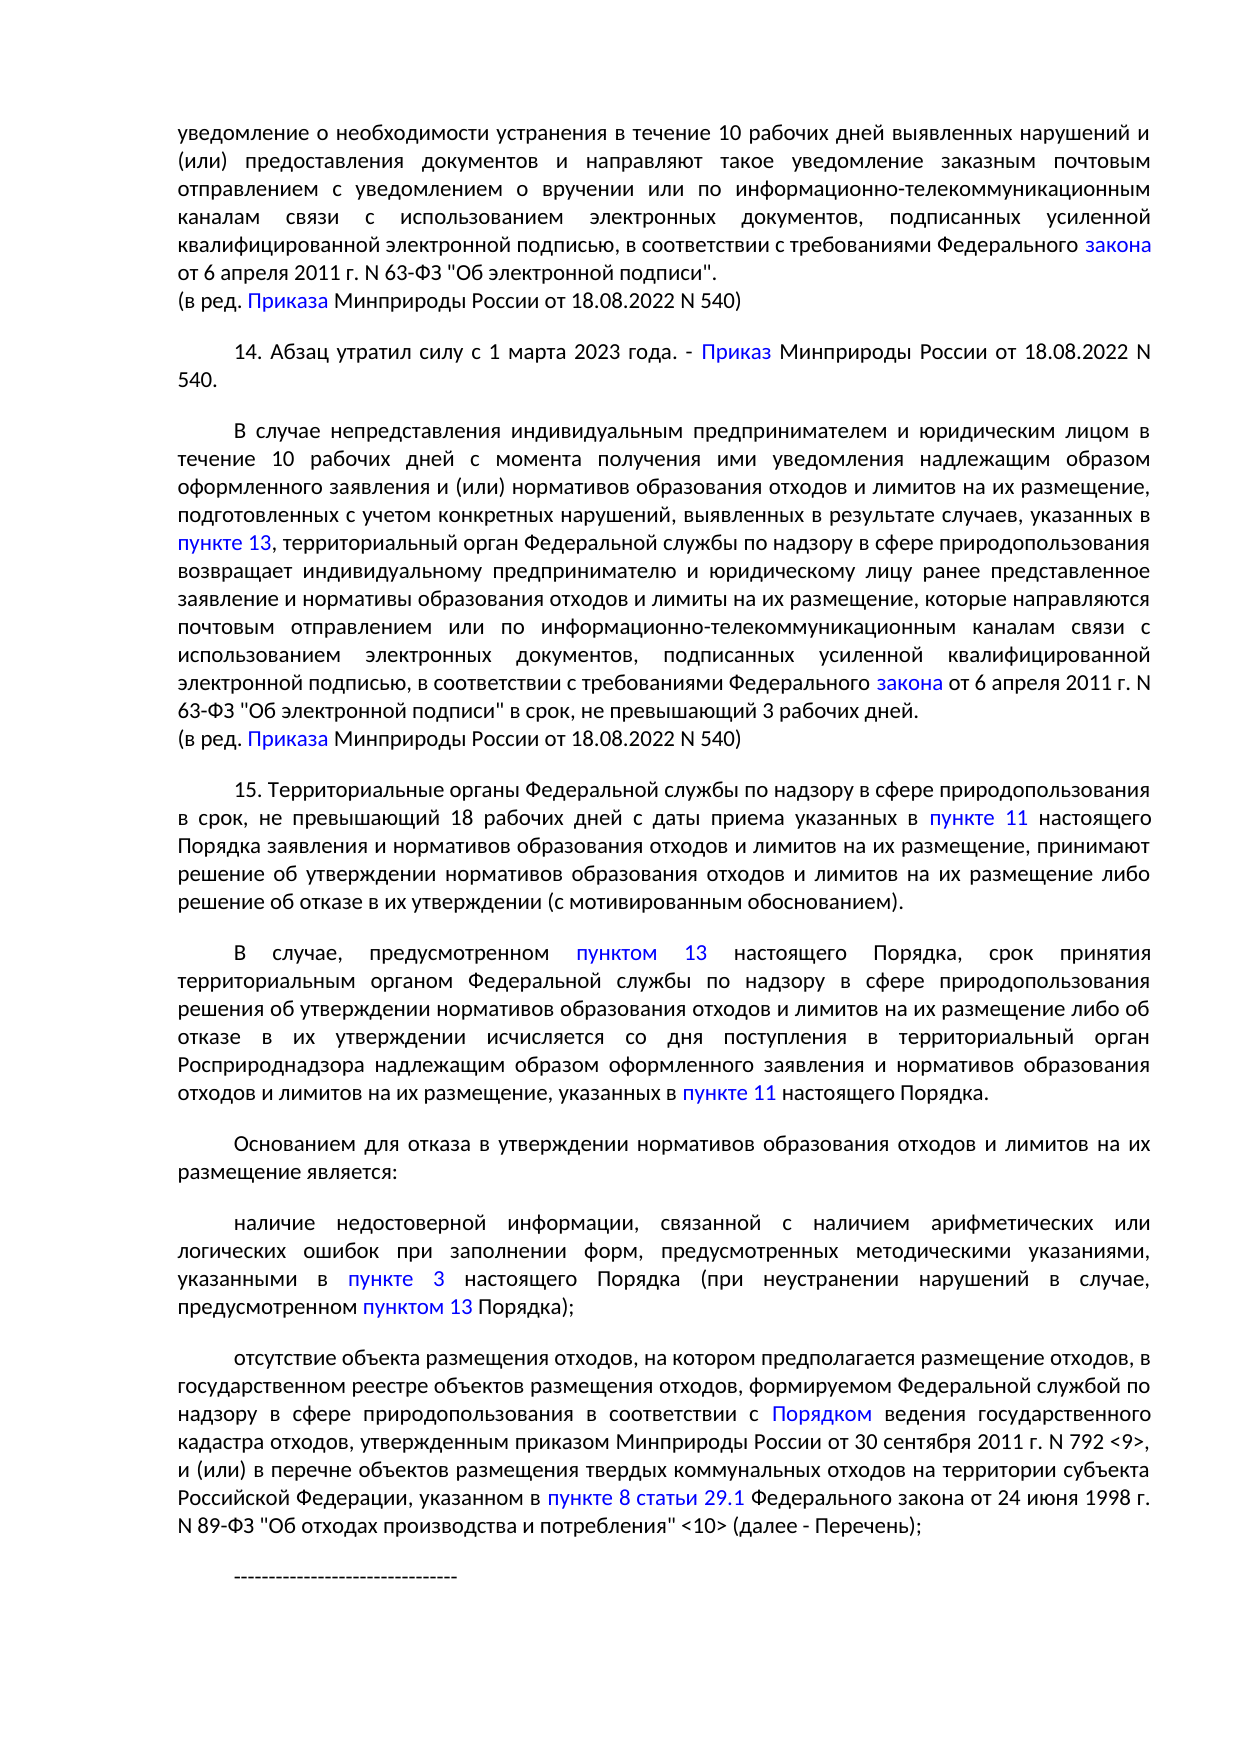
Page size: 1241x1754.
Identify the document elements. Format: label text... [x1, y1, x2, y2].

text отсутствие объекта размещения отходов, на котором предполагается размещение отходов, в государственном реестре объектов размещения отходов, формируемом Федеральной службой по надзору в сфере природопользования в соответствии с Порядком ведения государственного кадастра отходов, утвержденным приказом Минприроды России от 30 сентября 2011 г. N 792 <9>, и (или) в перечне объектов размещения твердых коммунальных отходов на территории субъекта Российской Федерации, указанном в пункте 8 статьи 29.1 Федерального закона от 24 июня 1998 г. N 89-ФЗ "Об отходах производства и потребления" <10> (далее - Перечень); [177, 1343, 1152, 1539]
text наличие недостоверной информации, связанной с наличием арифметических или логических ошибок при заполнении форм, предусмотренных методическими указаниями, указанными в пункте 3 настоящего Порядка (при неустранении нарушений в случае, предусмотренном пунктом 13 Порядка); [177, 1208, 1152, 1320]
text (в ред. Приказа Минприроды России от 18.08.2022 N 540) [177, 724, 1152, 752]
text 15. Территориальные органы Федеральной службы по надзору в сфере природопользования в срок, не превышающий 18 рабочих дней с даты приема указанных в пункте 11 настоящего Порядка заявления и нормативов образования отходов и лимитов на их размещение, принимают решение об утверждении нормативов образования отходов и лимитов на их размещение либо решение об отказе в их утверждении (с мотивированным обоснованием). [177, 775, 1152, 915]
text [177, 118, 1152, 286]
text (в ред. Приказа Минприроды России от 18.08.2022 N 540) [177, 286, 1152, 314]
text 14. Абзац утратил силу с 1 марта 2023 года. - Приказ Минприроды России от 18.08.2022 N 540. [177, 337, 1152, 393]
text В случае, предусмотренном пунктом 13 настоящего Порядка, срок принятия территориальным органом Федеральной службы по надзору в сфере природопользования решения об утверждении нормативов образования отходов и лимитов на их размещение либо об отказе в их утверждении исчисляется со дня поступления в территориальный орган Росприроднадзора надлежащим образом оформленного заявления и нормативов образования отходов и лимитов на их размещение, указанных в пункте 11 настоящего Порядка. [177, 938, 1152, 1106]
text -------------------------------- [177, 1562, 1152, 1590]
text Основанием для отказа в утверждении нормативов образования отходов и лимитов на их размещение является: [177, 1129, 1152, 1185]
text В случае непредставления индивидуальным предпринимателем и юридическим лицом в течение 10 рабочих дней с момента получения ими уведомления надлежащим образом оформленного заявления и (или) нормативов образования отходов и лимитов на их размещение, подготовленных с учетом конкретных нарушений, выявленных в результате случаев, указанных в пункте 13, территориальный орган Федеральной службы по надзору в сфере природопользования возвращает индивидуальному предпринимателю и юридическому лицу ранее представленное заявление и нормативы образования отходов и лимиты на их размещение, которые направляются почтовым отправлением или по информационно-телекоммуникационным каналам связи с использованием электронных документов, подписанных усиленной квалифицированной электронной подписью, в соответствии с требованиями Федерального закона от 6 апреля 2011 г. N 63-ФЗ "Об электронной подписи" в срок, не превышающий 3 рабочих дней. [177, 416, 1152, 724]
